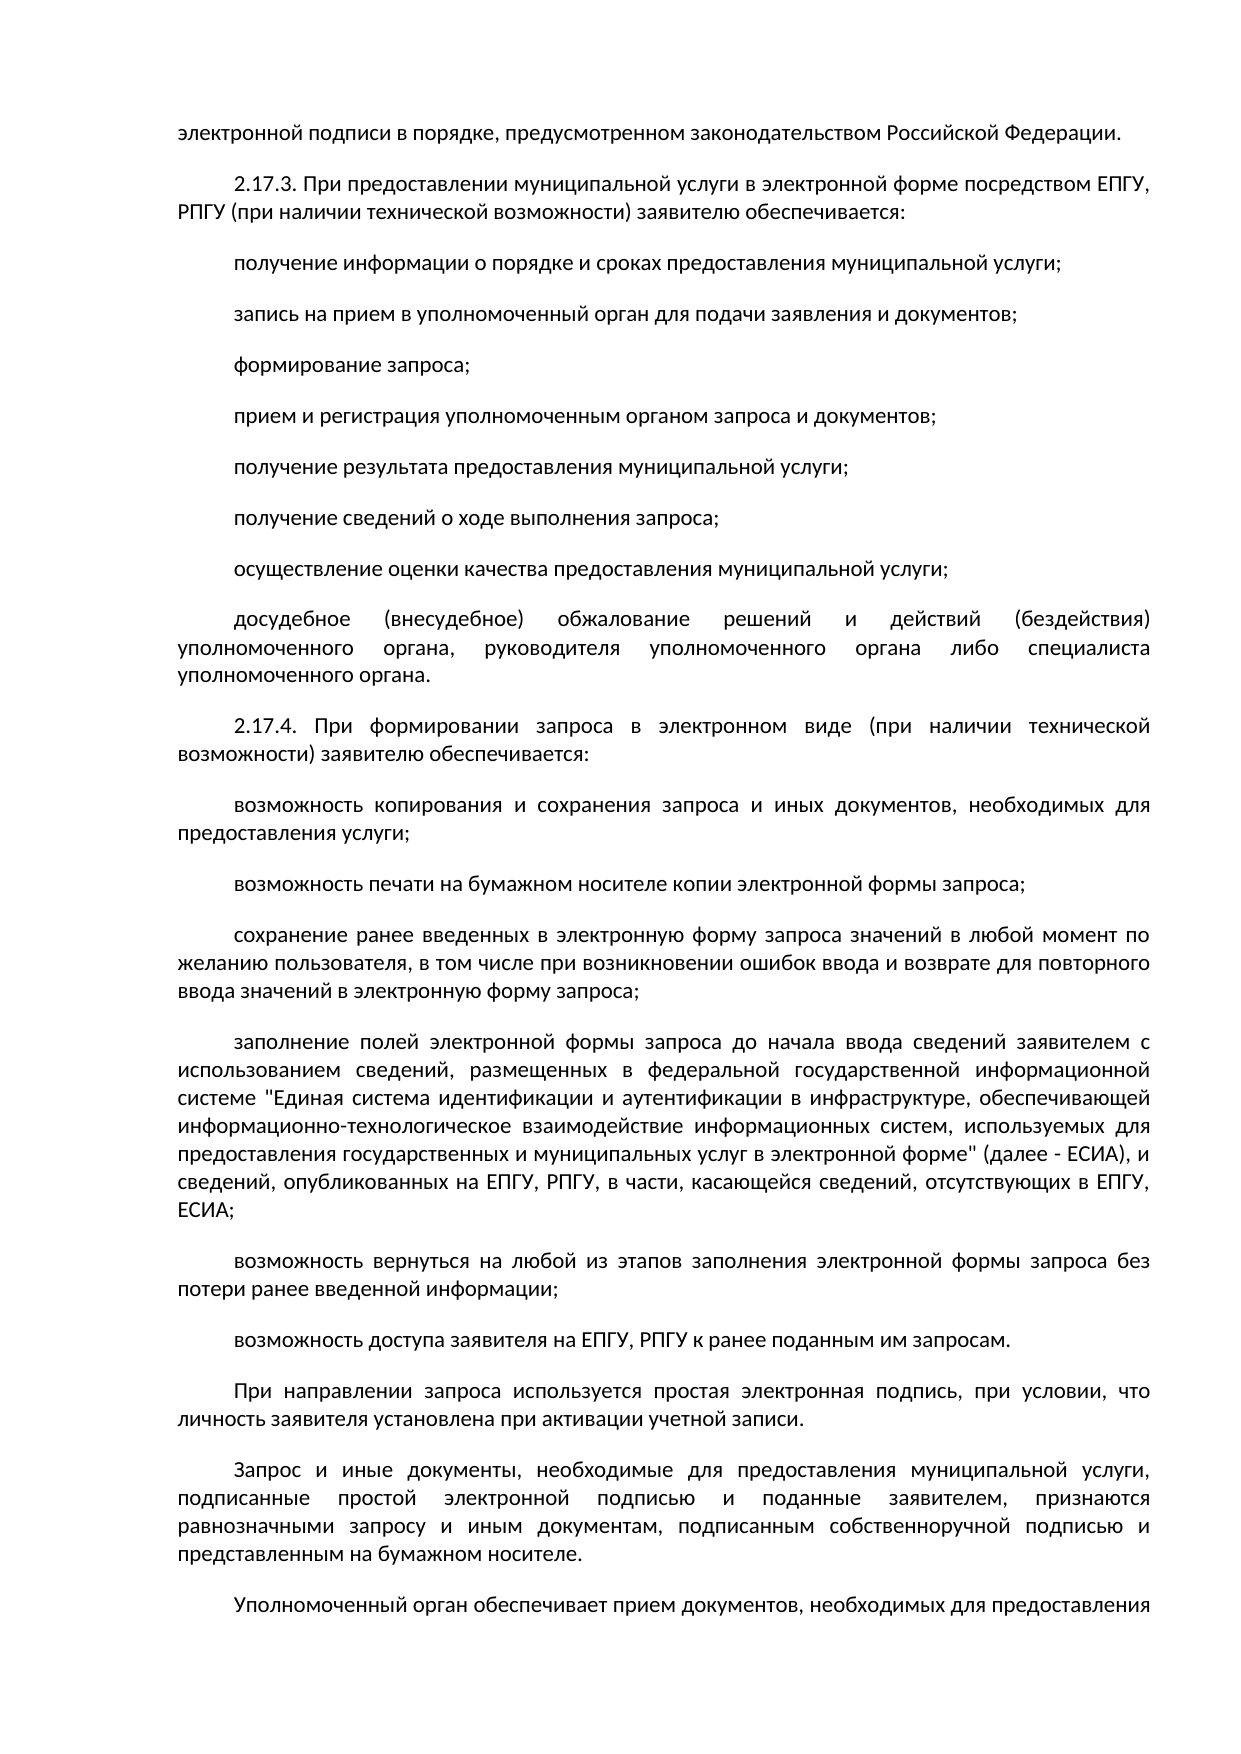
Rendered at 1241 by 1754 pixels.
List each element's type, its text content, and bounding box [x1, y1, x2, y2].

text формирование запроса; [177, 350, 1152, 378]
text заполнение полей электронной формы запроса до начала ввода сведений заявителем с использованием сведений, размещенных в федеральной государственной информационной системе "Единая система идентификации и аутентификации в инфраструктуре, обеспечивающей информационно-технологическое взаимодействие информационных систем, используемых для предоставления государственных и муниципальных услуг в электронной форме" (далее - ЕСИА), и сведений, опубликованных на ЕПГУ, РПГУ, в части, касающейся сведений, отсутствующих в ЕПГУ, ЕСИА; [177, 1027, 1152, 1223]
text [177, 1590, 1152, 1618]
text запись на прием в уполномоченный орган для подачи заявления и документов; [177, 299, 1152, 327]
text получение информации о порядке и сроках предоставления муниципальной услуги; [177, 248, 1152, 276]
text 2.17.3. При предоставлении муниципальной услуги в электронной форме посредством ЕПГУ, РПГУ (при наличии технической возможности) заявителю обеспечивается: [177, 169, 1152, 225]
text Запрос и иные документы, необходимые для предоставления муниципальной услуги, подписанные простой электронной подписью и поданные заявителем, признаются равнозначными запросу и иным документам, подписанным собственноручной подписью и представленным на бумажном носителе. [177, 1455, 1152, 1567]
text возможность печати на бумажном носителе копии электронной формы запроса; [177, 869, 1152, 897]
text возможность копирования и сохранения запроса и иных документов, необходимых для предоставления услуги; [177, 791, 1152, 847]
text возможность вернуться на любой из этапов заполнения электронной формы запроса без потери ранее введенной информации; [177, 1246, 1152, 1302]
text При направлении запроса используется простая электронная подпись, при условии, что личность заявителя установлена при активации учетной записи. [177, 1376, 1152, 1432]
text сохранение ранее введенных в электронную форму запроса значений в любой момент по желанию пользователя, в том числе при возникновении ошибок ввода и возврате для повторного ввода значений в электронную форму запроса; [177, 920, 1152, 1004]
text получение сведений о ходе выполнения запроса; [177, 503, 1152, 531]
text 2.17.4. При формировании запроса в электронном виде (при наличии технической возможности) заявителю обеспечивается: [177, 712, 1152, 768]
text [177, 118, 1152, 146]
text возможность доступа заявителя на ЕПГУ, РПГУ к ранее поданным им запросам. [177, 1325, 1152, 1353]
text осуществление оценки качества предоставления муниципальной услуги; [177, 554, 1152, 582]
text получение результата предоставления муниципальной услуги; [177, 452, 1152, 480]
text прием и регистрация уполномоченным органом запроса и документов; [177, 401, 1152, 429]
text досудебное (внесудебное) обжалование решений и действий (бездействия) уполномоченного органа, руководителя уполномоченного органа либо специалиста уполномоченного органа. [177, 604, 1152, 689]
